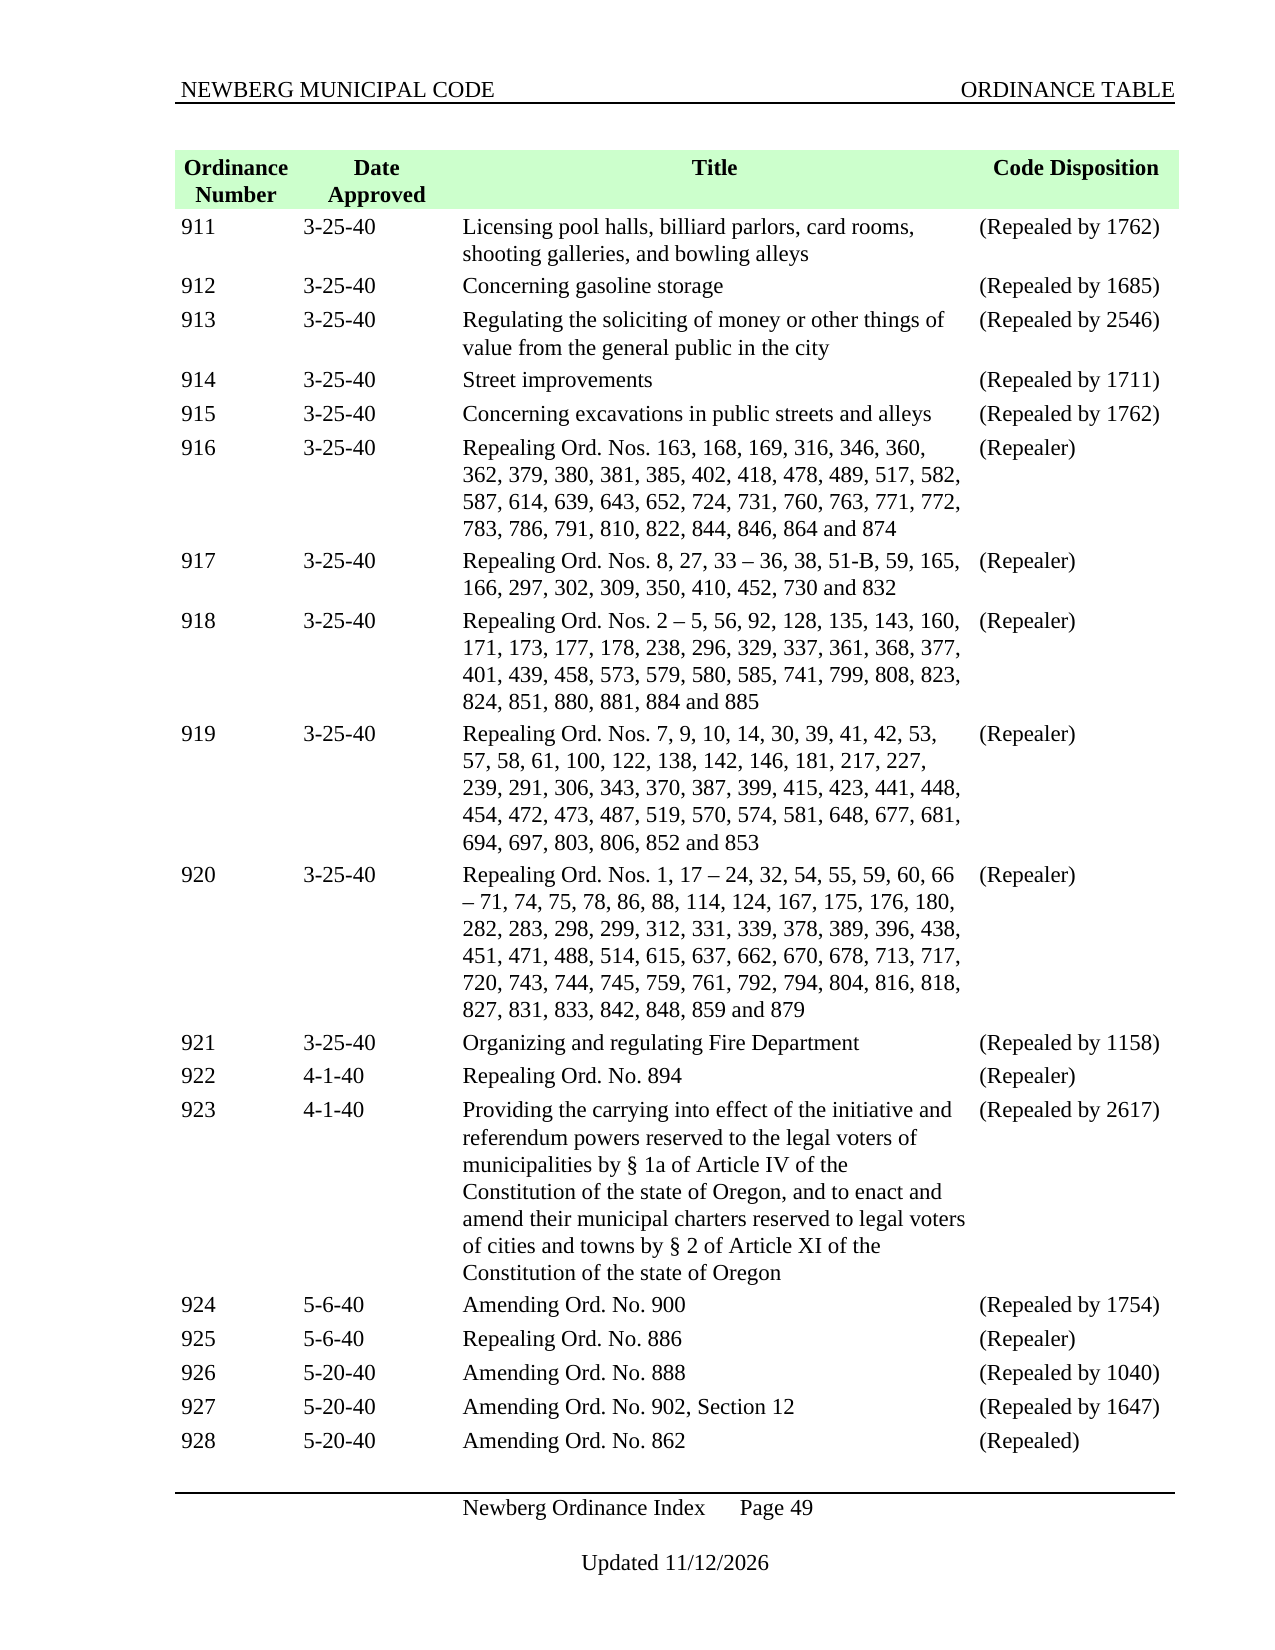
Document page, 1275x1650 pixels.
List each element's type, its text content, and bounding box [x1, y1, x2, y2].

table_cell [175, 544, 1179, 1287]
table_header Date Approved [297, 150, 456, 209]
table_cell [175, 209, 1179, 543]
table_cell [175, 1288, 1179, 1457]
table_header Code Disposition [973, 150, 1179, 209]
table_header Ordinance Number [175, 150, 297, 209]
table_header Title [456, 150, 973, 209]
